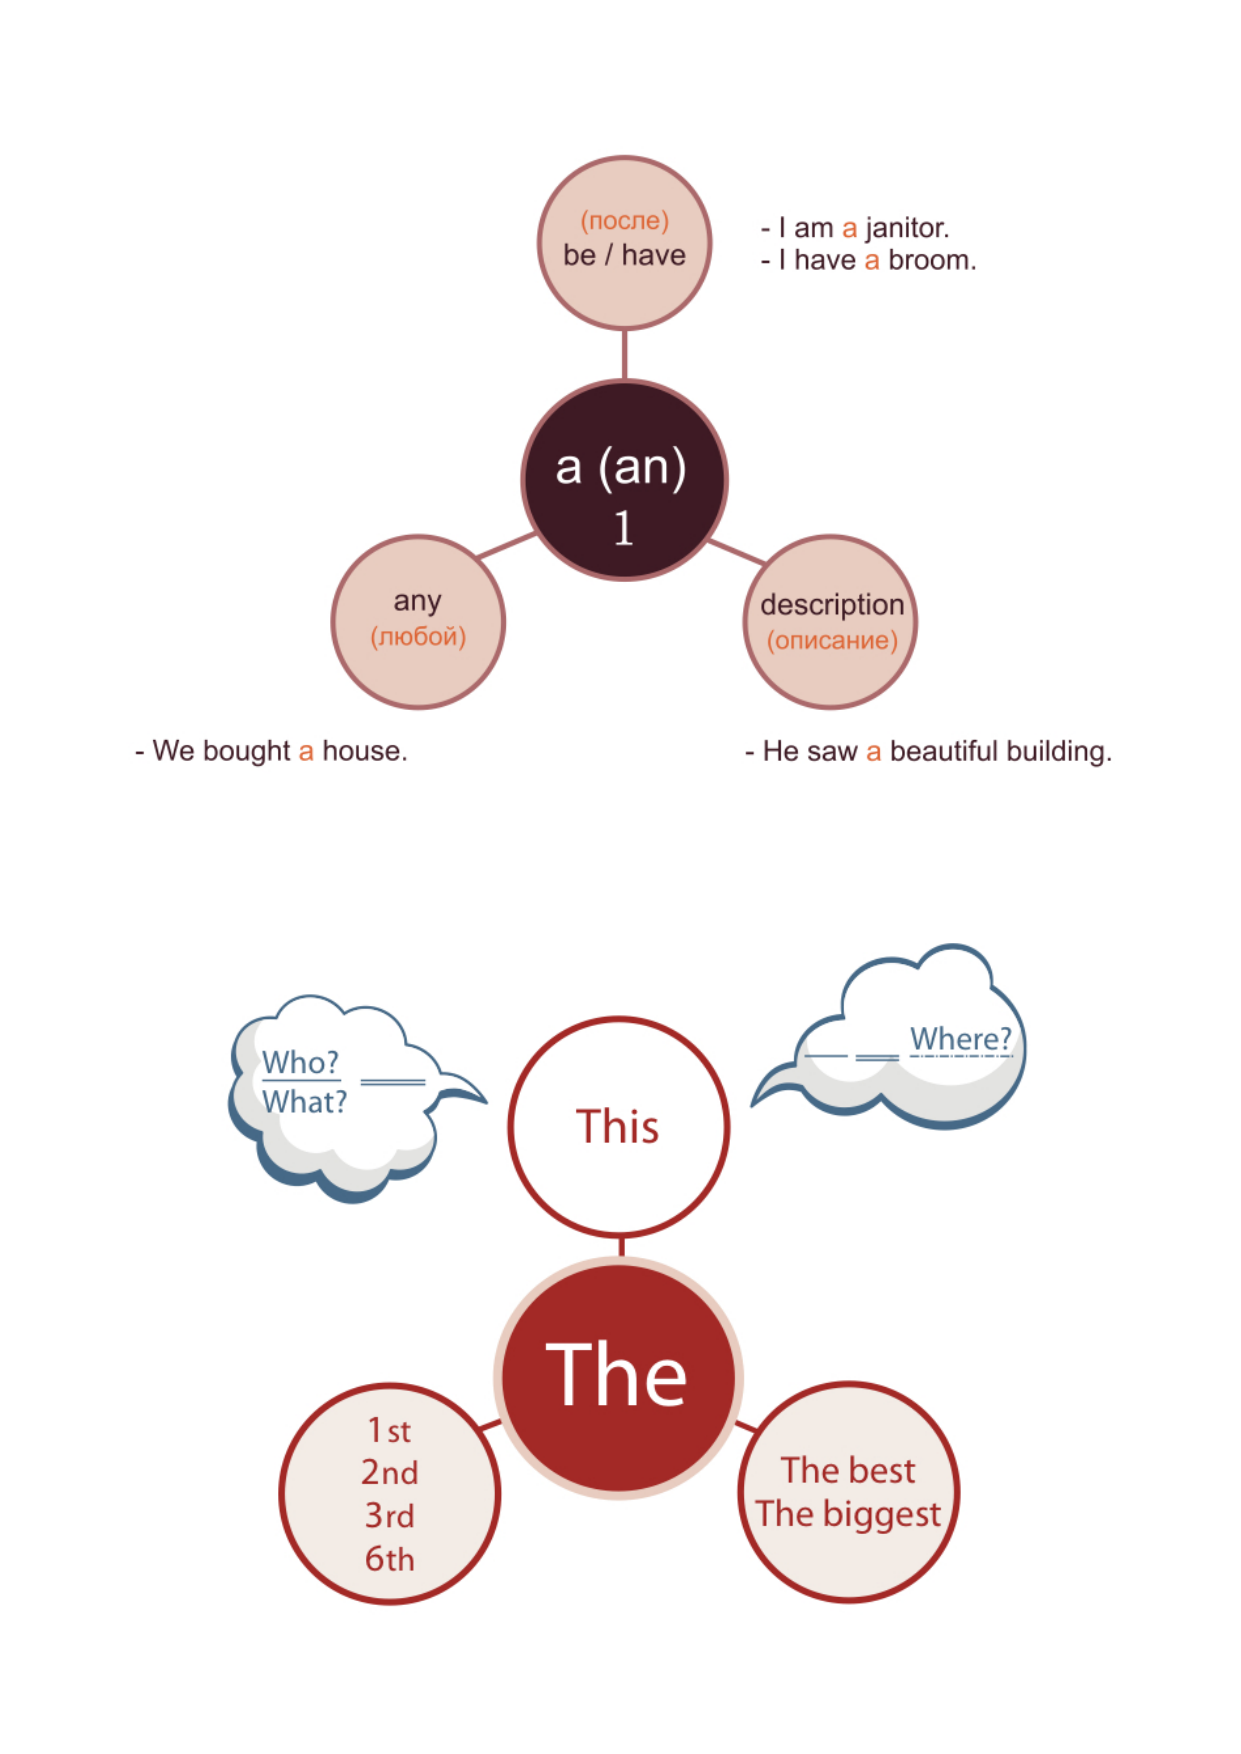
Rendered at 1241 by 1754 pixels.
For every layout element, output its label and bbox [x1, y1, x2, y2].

picture [75, 75, 1172, 851]
picture [75, 879, 1179, 1660]
